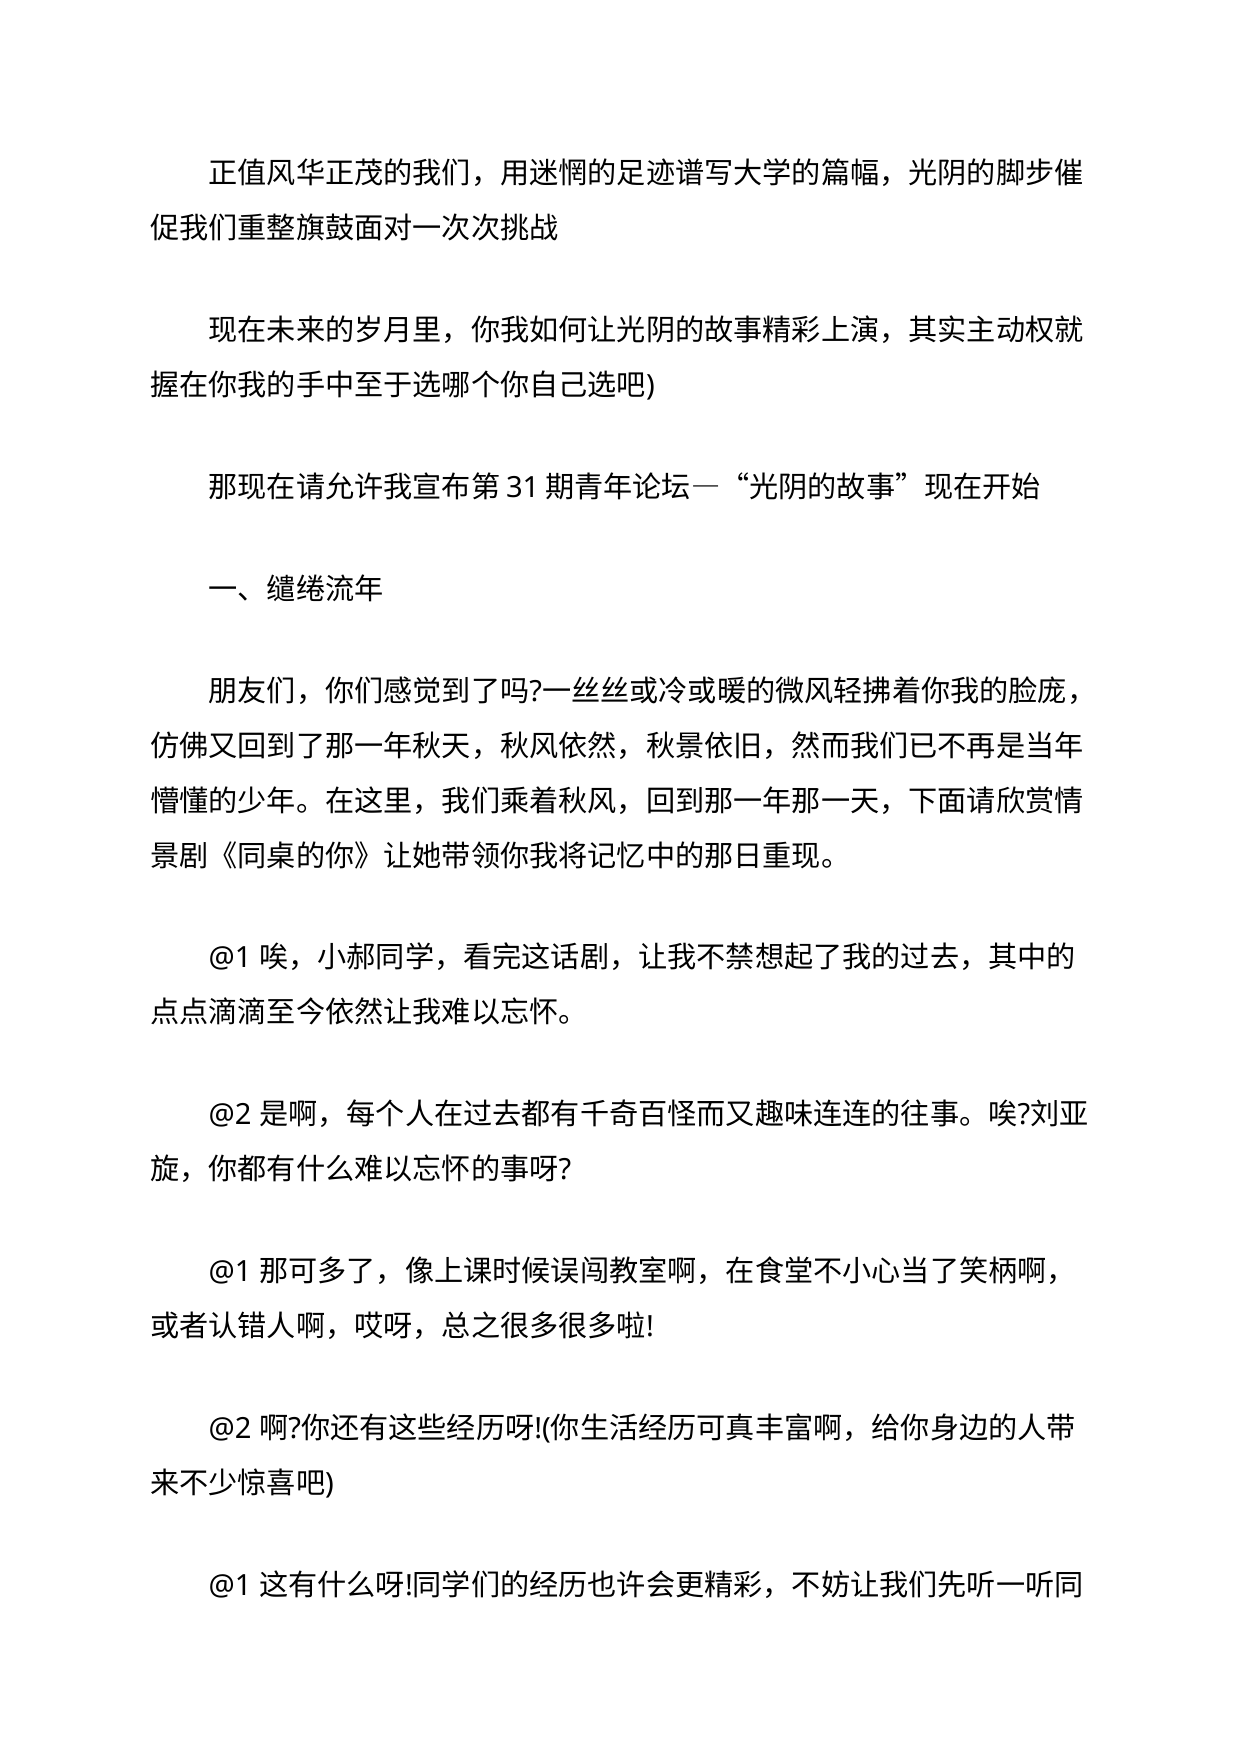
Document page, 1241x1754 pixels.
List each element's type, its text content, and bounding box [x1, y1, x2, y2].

text @2 是啊，每个人在过去都有千奇百怪而又趣味连连的往事。唉?刘亚旋，你都有什么难以忘怀的事呀? [150, 1091, 1090, 1188]
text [150, 1562, 1090, 1604]
text @1 唉，小郝同学，看完这话剧，让我不禁想起了我的过去，其中的点点滴滴至今依然让我难以忘怀。 [150, 934, 1090, 1031]
text @1 那可多了，像上课时候误闯教室啊，在食堂不小心当了笑柄啊，或者认错人啊，哎呀，总之很多很多啦! [150, 1248, 1090, 1345]
text 朋友们，你们感觉到了吗?一丝丝或冷或暖的微风轻拂着你我的脸庞，仿佛又回到了那一年秋天，秋风依然，秋景依旧，然而我们已不再是当年懵懂的少年。在这里，我们乘着秋风，回到那一年那一天，下面请欣赏情景剧《同桌的你》让她带领你我将记忆中的那日重现。 [150, 667, 1090, 874]
text @2 啊?你还有这些经历呀!(你生活经历可真丰富啊，给你身边的人带来不少惊喜吧) [150, 1404, 1090, 1502]
text 那现在请允许我宣布第31期青年论坛—“光阴的故事”现在开始 [150, 463, 1090, 506]
text 一、缱绻流年 [150, 566, 1090, 608]
text 现在未来的岁月里，你我如何让光阴的故事精彩上演，其实主动权就握在你我的手中至于选哪个你自己选吧) [150, 307, 1090, 404]
text 正值风华正茂的我们，用迷惘的足迹谱写大学的篇幅，光阴的脚步催促我们重整旗鼓面对一次次挑战 [150, 150, 1090, 247]
